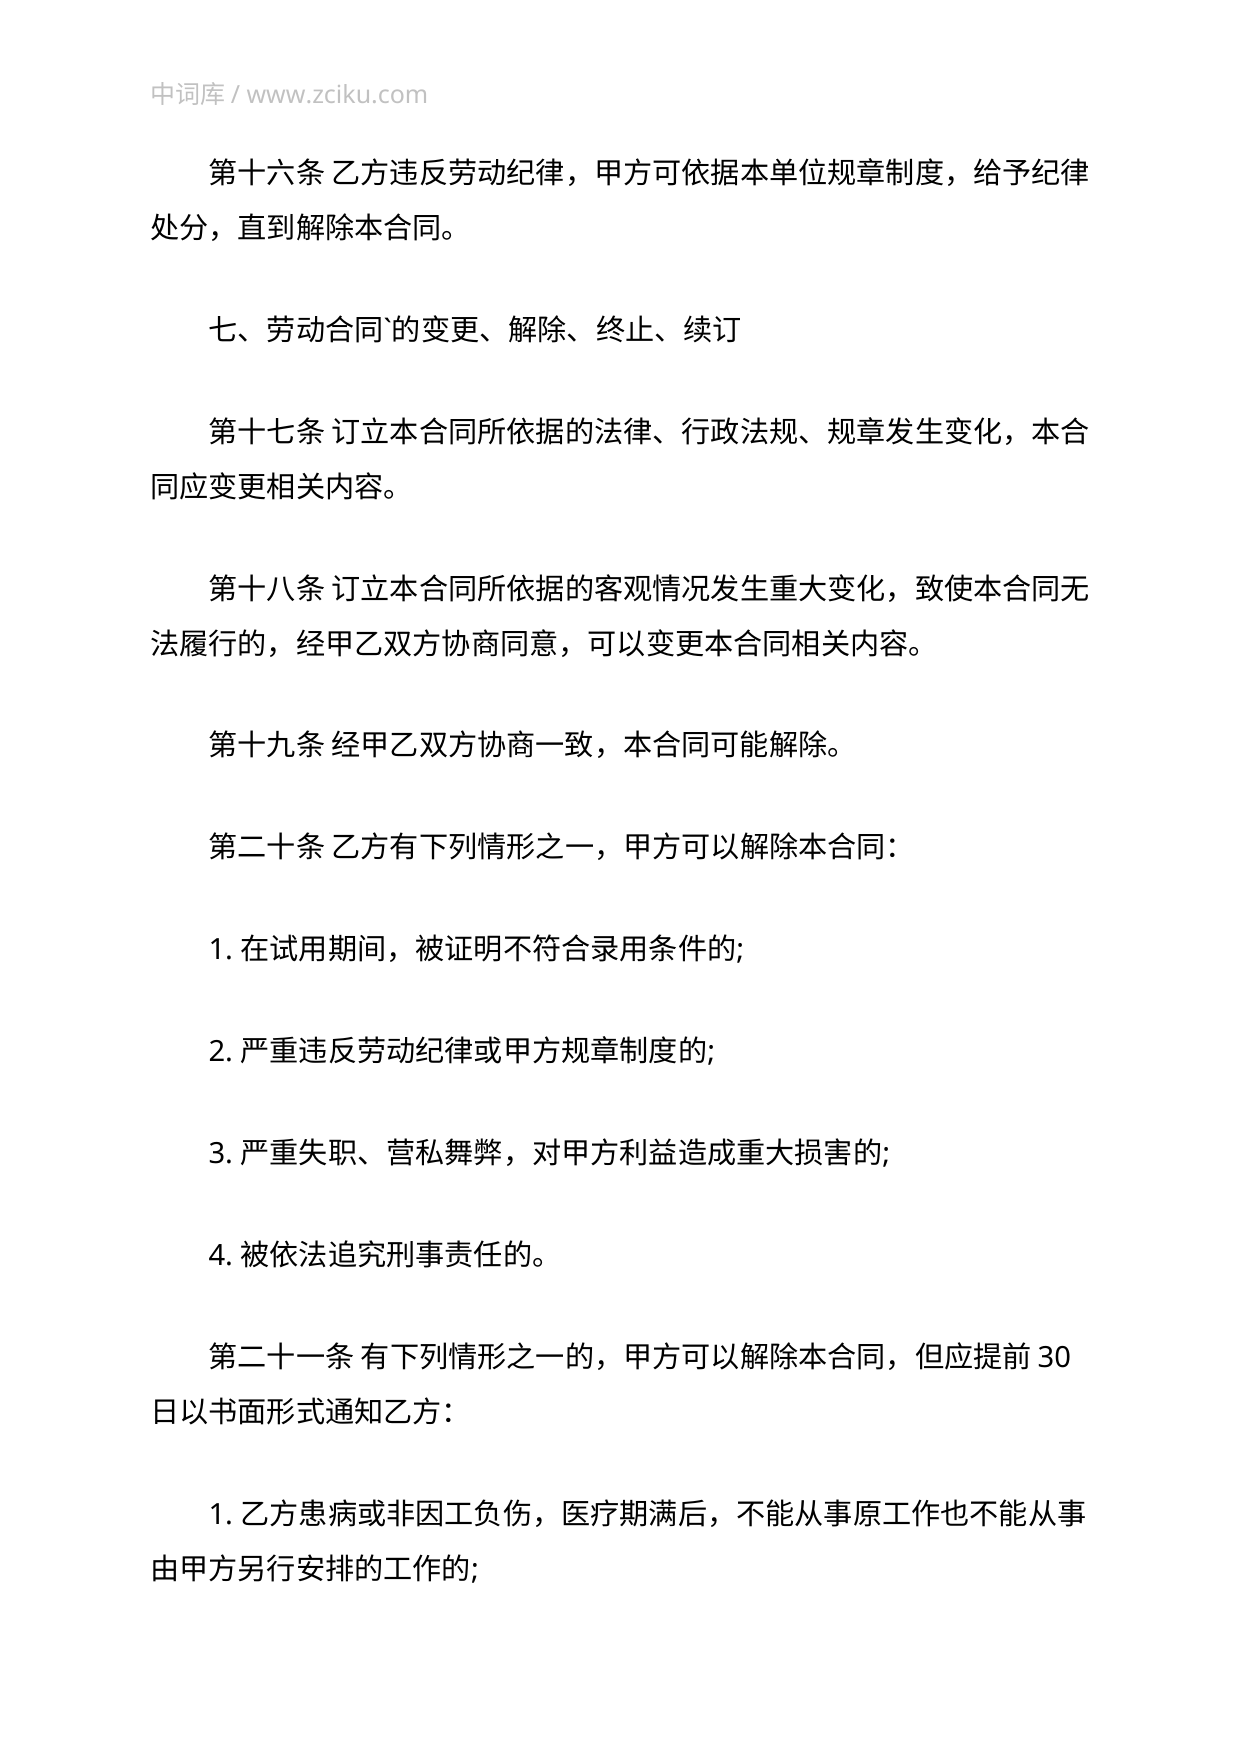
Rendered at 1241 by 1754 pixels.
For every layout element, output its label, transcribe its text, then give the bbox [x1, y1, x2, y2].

text 第十六条 乙方违反劳动纪律，甲方可依据本单位规章制度，给予纪律处分，直到解除本合同。 [150, 150, 1090, 247]
text 第十九条 经甲乙双方协商一致，本合同可能解除。 [150, 722, 1090, 764]
text 4. 被依法追究刑事责任的。 [150, 1231, 1090, 1274]
text 第二十条 乙方有下列情形之一，甲方可以解除本合同： [150, 824, 1090, 866]
text 3. 严重失职、营私舞弊，对甲方利益造成重大损害的; [150, 1129, 1090, 1172]
text 2. 严重违反劳动纪律或甲方规章制度的; [150, 1027, 1090, 1070]
text 1. 在试用期间，被证明不符合录用条件的; [150, 926, 1090, 968]
text 第十八条 订立本合同所依据的客观情况发生重大变化，致使本合同无法履行的，经甲乙双方协商同意，可以变更本合同相关内容。 [150, 565, 1090, 662]
text 七、劳动合同`的变更、解除、终止、续订 [150, 307, 1090, 349]
text 第二十一条 有下列情形之一的，甲方可以解除本合同，但应提前30日以书面形式通知乙方： [150, 1333, 1090, 1431]
text 1. 乙方患病或非因工负伤，医疗期满后，不能从事原工作也不能从事由甲方另行安排的工作的; [150, 1490, 1090, 1588]
text 第十七条 订立本合同所依据的法律、行政法规、规章发生变化，本合同应变更相关内容。 [150, 409, 1090, 506]
